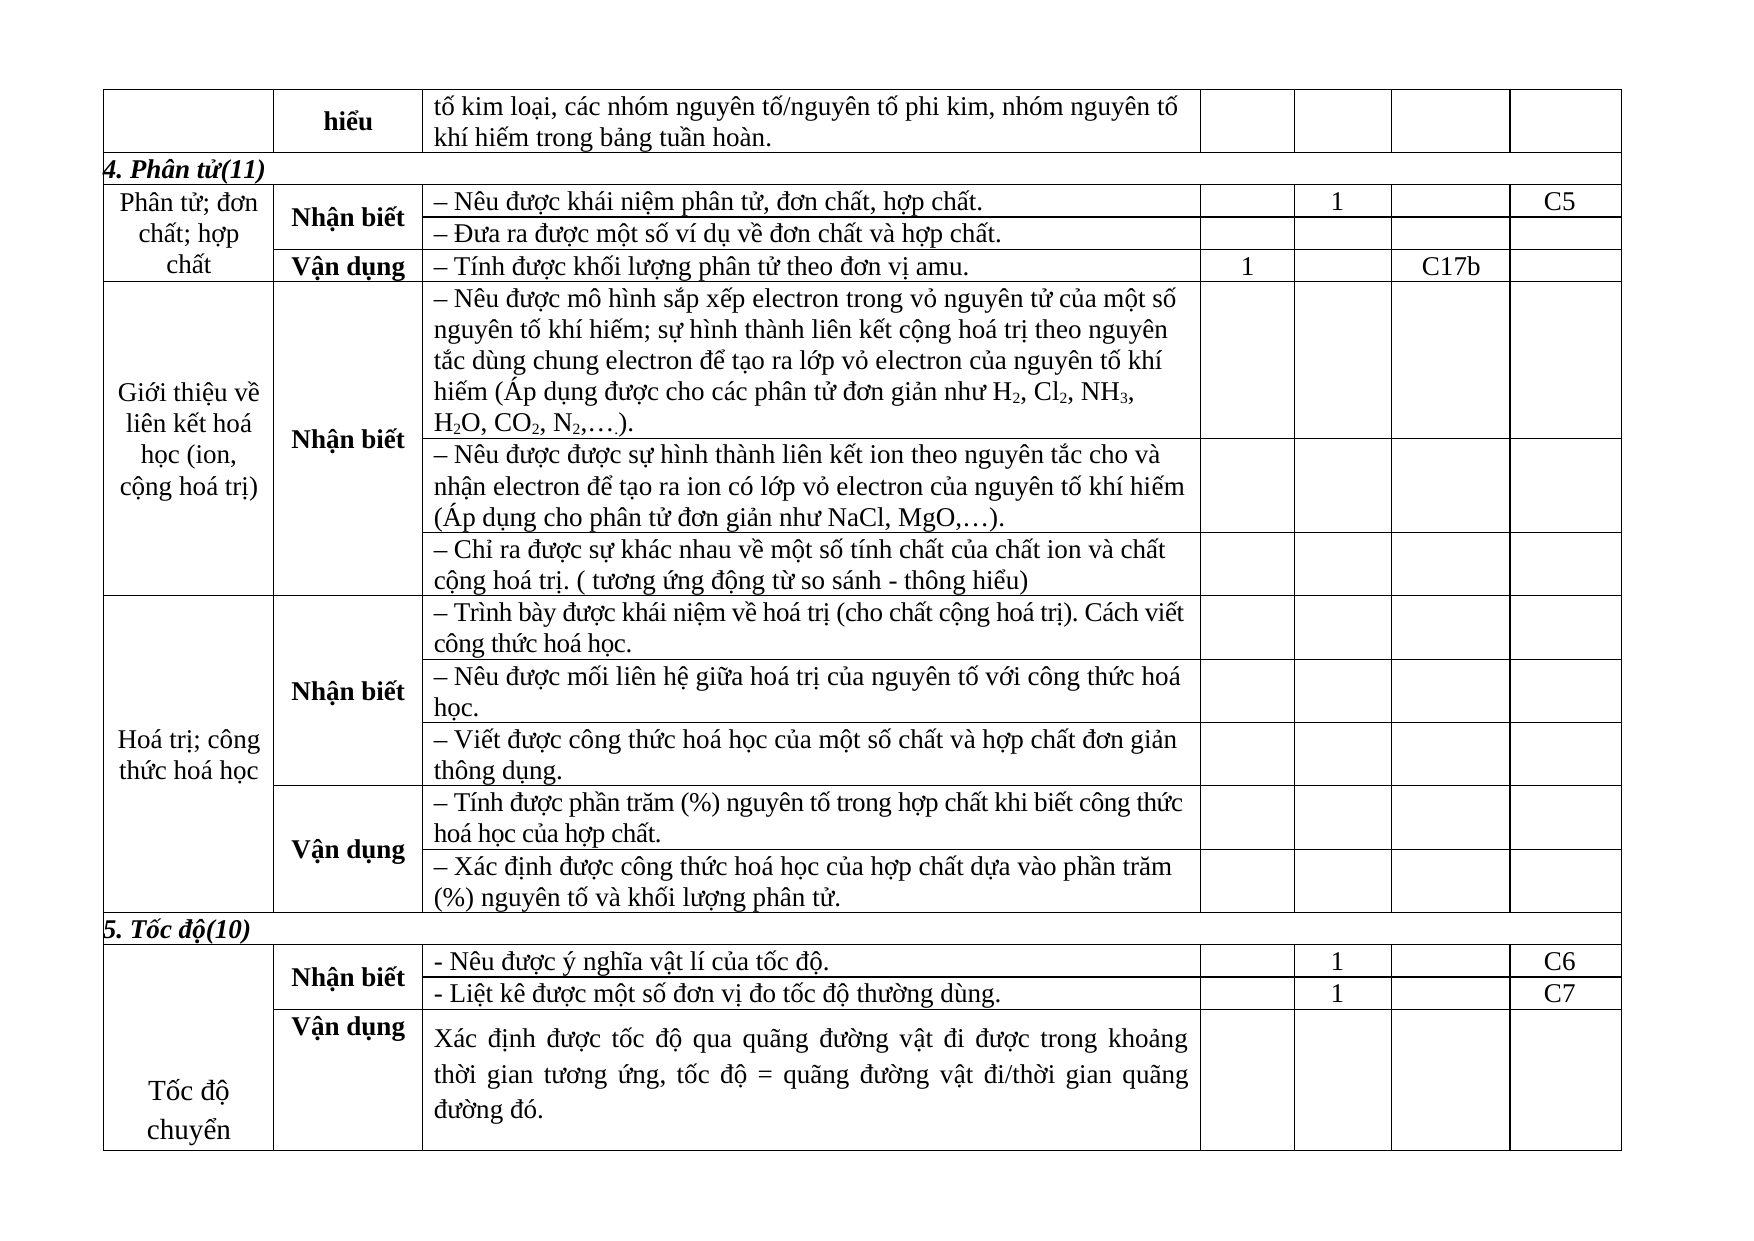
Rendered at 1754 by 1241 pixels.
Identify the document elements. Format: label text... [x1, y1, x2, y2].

table_cell 1 [1295, 978, 1391, 1008]
table_cell 1 [1295, 185, 1391, 216]
table_cell [1295, 439, 1391, 532]
table_cell C17b [1392, 250, 1509, 281]
table_cell – Nêu được mô hình sắp xếp electron trong vỏ nguyên tử của một số nguyên tố khí hiếm; sự hình thành liên kết cộng hoá trị theo nguyên tắc dùng chung electron để tạo ra lớp vỏ electron của nguyên tố khí hiếm (Áp dụng được cho các phân tử đơn giản như H2, Cl2, NH3, H2O, CO2, N2,….). [423, 282, 1200, 437]
table_cell [1201, 596, 1294, 659]
table_cell [1392, 90, 1509, 152]
table_cell [1511, 660, 1621, 722]
table_cell [1295, 596, 1391, 659]
table_cell Nhận biết [274, 596, 422, 785]
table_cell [423, 90, 1200, 152]
table_cell – Tính được phần trăm (%) nguyên tố trong hợp chất khi biết công thức hoá học của hợp chất. [423, 786, 1200, 849]
table_cell [1201, 786, 1294, 849]
table_cell Nhận biết [274, 282, 422, 595]
table_cell 1 [1201, 250, 1294, 281]
table_cell – Nêu được khái niệm phân tử, đơn chất, hợp chất. [423, 185, 1200, 216]
table_cell – Chỉ ra được sự khác nhau về một số tính chất của chất ion và chất cộng hoá trị. ( tương ứng động từ so sánh - thông hiểu) [423, 533, 1200, 595]
table_cell [1201, 185, 1294, 216]
table_cell Thông hiểu [274, 90, 422, 152]
table_cell - Nêu được ý nghĩa vật lí của tốc độ. [423, 945, 1200, 976]
table_cell Phân tử; đơn chất; hợp chất [104, 185, 273, 281]
table_cell Nhận biết [274, 185, 422, 248]
table_cell Hoá trị; công thức hoá học [104, 596, 273, 912]
table_cell [1511, 786, 1621, 849]
table_cell Xác định được tốc độ qua quãng đường vật đi được trong khoảng thời gian tương ứng, tốc độ = quãng đường vật đi/thời gian quãng đường đó. [423, 1010, 1200, 1150]
table_cell [1295, 218, 1391, 248]
table_cell [1511, 533, 1621, 595]
table_cell Vận dụng [274, 250, 422, 281]
table_cell [1201, 218, 1294, 248]
table_cell [1392, 723, 1509, 785]
table_cell [1392, 786, 1509, 849]
table_cell [1201, 439, 1294, 532]
table_cell Vận dụng [274, 786, 422, 912]
table_cell [1295, 723, 1391, 785]
table_cell [1201, 1010, 1294, 1150]
table_cell [1201, 723, 1294, 785]
table_cell [1201, 282, 1294, 437]
table_cell [1511, 439, 1621, 532]
table_cell [1295, 250, 1391, 281]
table_cell [1511, 250, 1621, 281]
table_cell – Đưa ra được một số ví dụ về đơn chất và hợp chất. [423, 218, 1200, 248]
table_cell – Tính được khối lượng phân tử theo đơn vị amu. [423, 250, 1200, 281]
table_cell [1392, 978, 1509, 1008]
table_cell – Trình bày được khái niệm về hoá trị (cho chất cộng hoá trị). Cách viết công thức hoá học. [423, 596, 1200, 659]
table_cell [1295, 786, 1391, 849]
table_cell [1392, 218, 1509, 248]
table_cell [1201, 945, 1294, 976]
table_cell [1295, 850, 1391, 912]
table_cell [1392, 660, 1509, 722]
table_cell [1295, 660, 1391, 722]
table_cell C6 [1511, 945, 1621, 976]
table_cell 1 [1295, 945, 1391, 976]
table_cell 5. Tốc độ(10) [104, 913, 1621, 944]
table_cell [1511, 723, 1621, 785]
table_cell 4. Phân tử(11) [104, 153, 1621, 184]
table_cell [1201, 533, 1294, 595]
table_cell [1295, 282, 1391, 437]
table_cell C5 [1511, 185, 1621, 216]
table_cell [1392, 439, 1509, 532]
table_cell Tốc độ chuyển động [104, 945, 273, 1150]
table_cell – Xác định được công thức hoá học của hợp chất dựa vào phần trăm (%) nguyên tố và khối lượng phân tử. [423, 850, 1200, 912]
table_cell - Liệt kê được một số đơn vị đo tốc độ thường dùng. [423, 978, 1200, 1008]
table_cell [1295, 1010, 1391, 1150]
table_cell [1392, 850, 1509, 912]
table_cell [1392, 945, 1509, 976]
table_cell [1201, 978, 1294, 1008]
table_cell [1201, 90, 1294, 152]
table_cell [1511, 1010, 1621, 1150]
table_cell [1201, 850, 1294, 912]
table_cell [1392, 533, 1509, 595]
table_cell [1295, 533, 1391, 595]
table_cell Nhận biết [274, 945, 422, 1008]
table_cell – Nêu được mối liên hệ giữa hoá trị của nguyên tố với công thức hoá học. [423, 660, 1200, 722]
table_cell 1 [1295, 90, 1391, 152]
table_cell – Viết được công thức hoá học của một số chất và hợp chất đơn giản thông dụng. [423, 723, 1200, 785]
table_cell [1392, 185, 1509, 216]
table_cell [1511, 596, 1621, 659]
table_cell [1392, 1010, 1509, 1150]
table_cell [1392, 282, 1509, 437]
table_cell [1511, 850, 1621, 912]
table_cell [1511, 282, 1621, 437]
table_cell Giới thiệu về liên kết hoá học (ion, cộng hoá trị) [104, 282, 273, 595]
table_cell C7 [1511, 978, 1621, 1008]
table_cell Vận dụng [274, 1010, 422, 1150]
table_cell – Nêu được được sự hình thành liên kết ion theo nguyên tắc cho và nhận electron để tạo ra ion có lớp vỏ electron của nguyên tố khí hiếm (Áp dụng cho phân tử đơn giản như NaCl, MgO,…). [423, 439, 1200, 532]
table_cell [1201, 660, 1294, 722]
table_cell [1392, 596, 1509, 659]
table_cell C4 [1511, 90, 1621, 152]
table_cell [1511, 218, 1621, 248]
